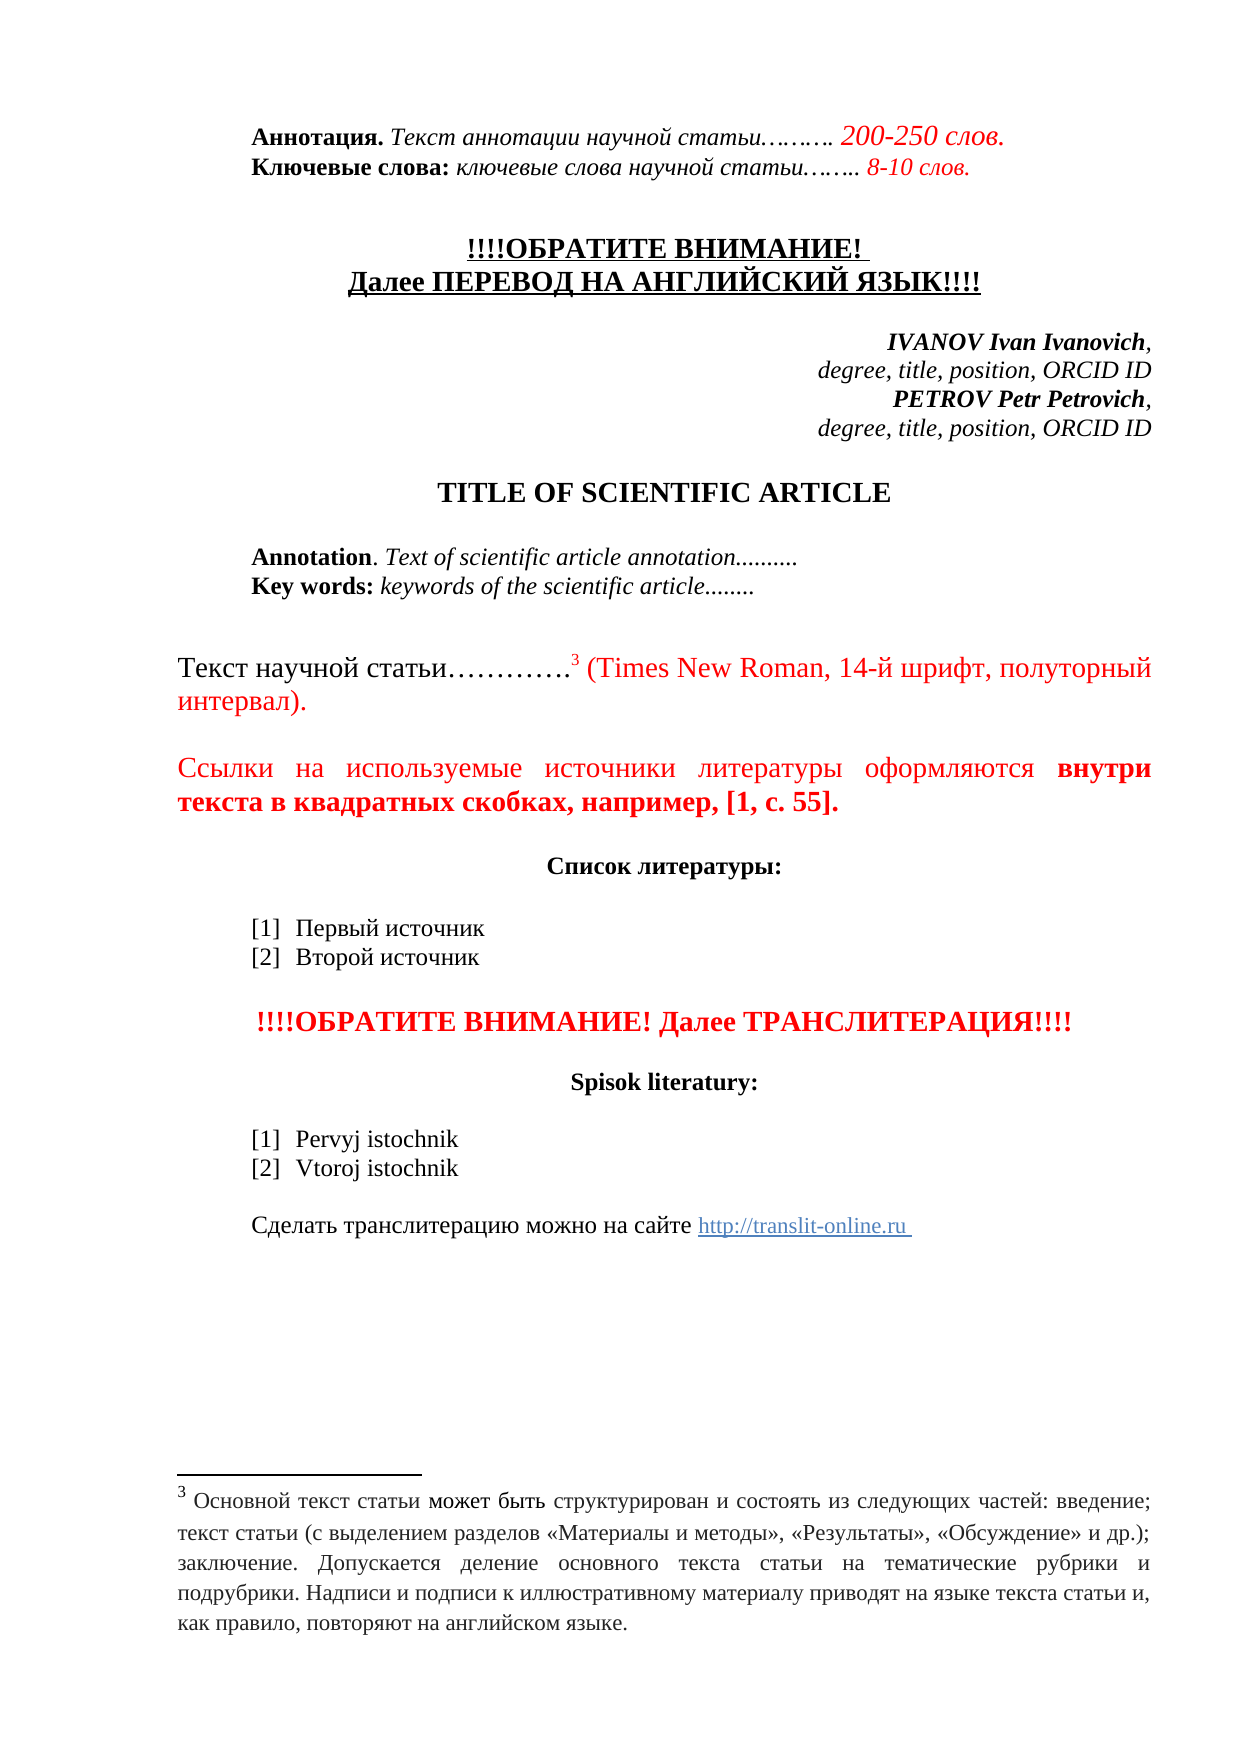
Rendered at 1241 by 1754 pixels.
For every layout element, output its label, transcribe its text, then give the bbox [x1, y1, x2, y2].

text Аннотация. Текст аннотации научной статьи………. 200-250 слов. [177, 118, 1152, 152]
text PETROV Petr Petrovich, [177, 384, 1152, 413]
list Первый источник [177, 913, 1152, 942]
text IVANOV Ivan Ivanovich, [177, 327, 1152, 355]
text !!!!ОБРАТИТЕ ВНИМАНИЕ! Далее ТРАНСЛИТЕРАЦИЯ!!!! [177, 1004, 1152, 1038]
text Далее ПЕРЕВОД НА АНГЛИЙСКИЙ ЯЗЫК!!!! [177, 264, 1152, 298]
text degree, title, position, ORCID ID [177, 355, 1152, 384]
text Сделать транслитерацию можно на сайте http://translit-online.ru [177, 1211, 1152, 1239]
list Второй источник [177, 942, 1152, 971]
text Ссылки на используемые источники литературы оформляются внутри текста в квадратных скобках, например, [1, с. 55]. [177, 751, 1152, 818]
text Список литературы: [177, 851, 1152, 880]
list Vtoroj istochnik [177, 1153, 1152, 1182]
text TITLE OF SCIENTIFIC ARTICLE [177, 475, 1152, 509]
text Annotation. Text of scientific article annotation.......... [177, 542, 1152, 571]
list Pervyj istochnik [177, 1124, 1152, 1153]
text Текст научной статьи…………. (Times New Roman, 14-й шрифт, полуторный интервал). [177, 650, 1152, 717]
text Spisok literatury: [177, 1067, 1152, 1096]
text Key words: keywords of the scientific article........ [177, 571, 1152, 600]
text Ключевые слова: ключевые слова научной статьи…….. 8-10 слов. [177, 152, 1152, 180]
text degree, title, position, ORCID ID [177, 413, 1152, 442]
text !!!!ОБРАТИТЕ ВНИМАНИЕ! [177, 231, 1152, 264]
